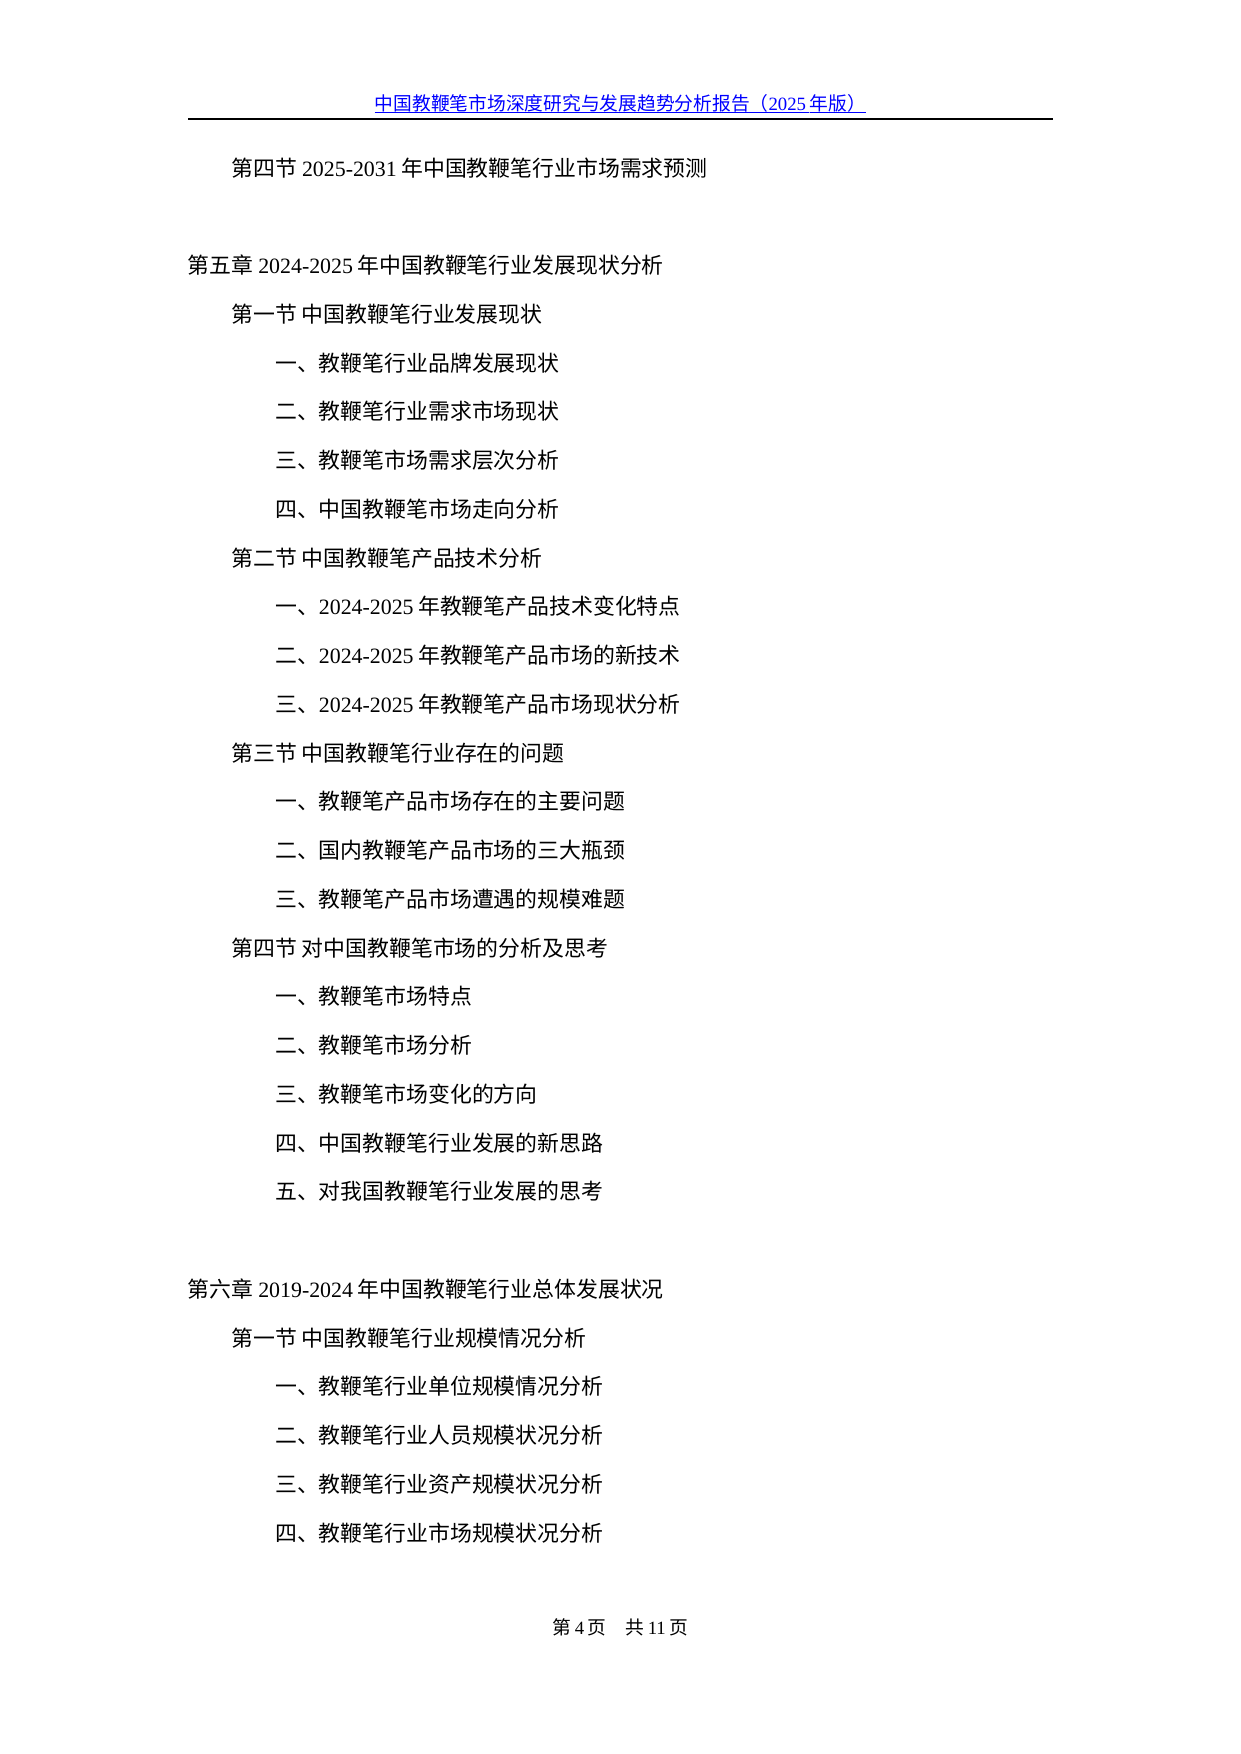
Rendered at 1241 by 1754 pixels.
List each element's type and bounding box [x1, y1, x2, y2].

text [187, 150, 1053, 1548]
